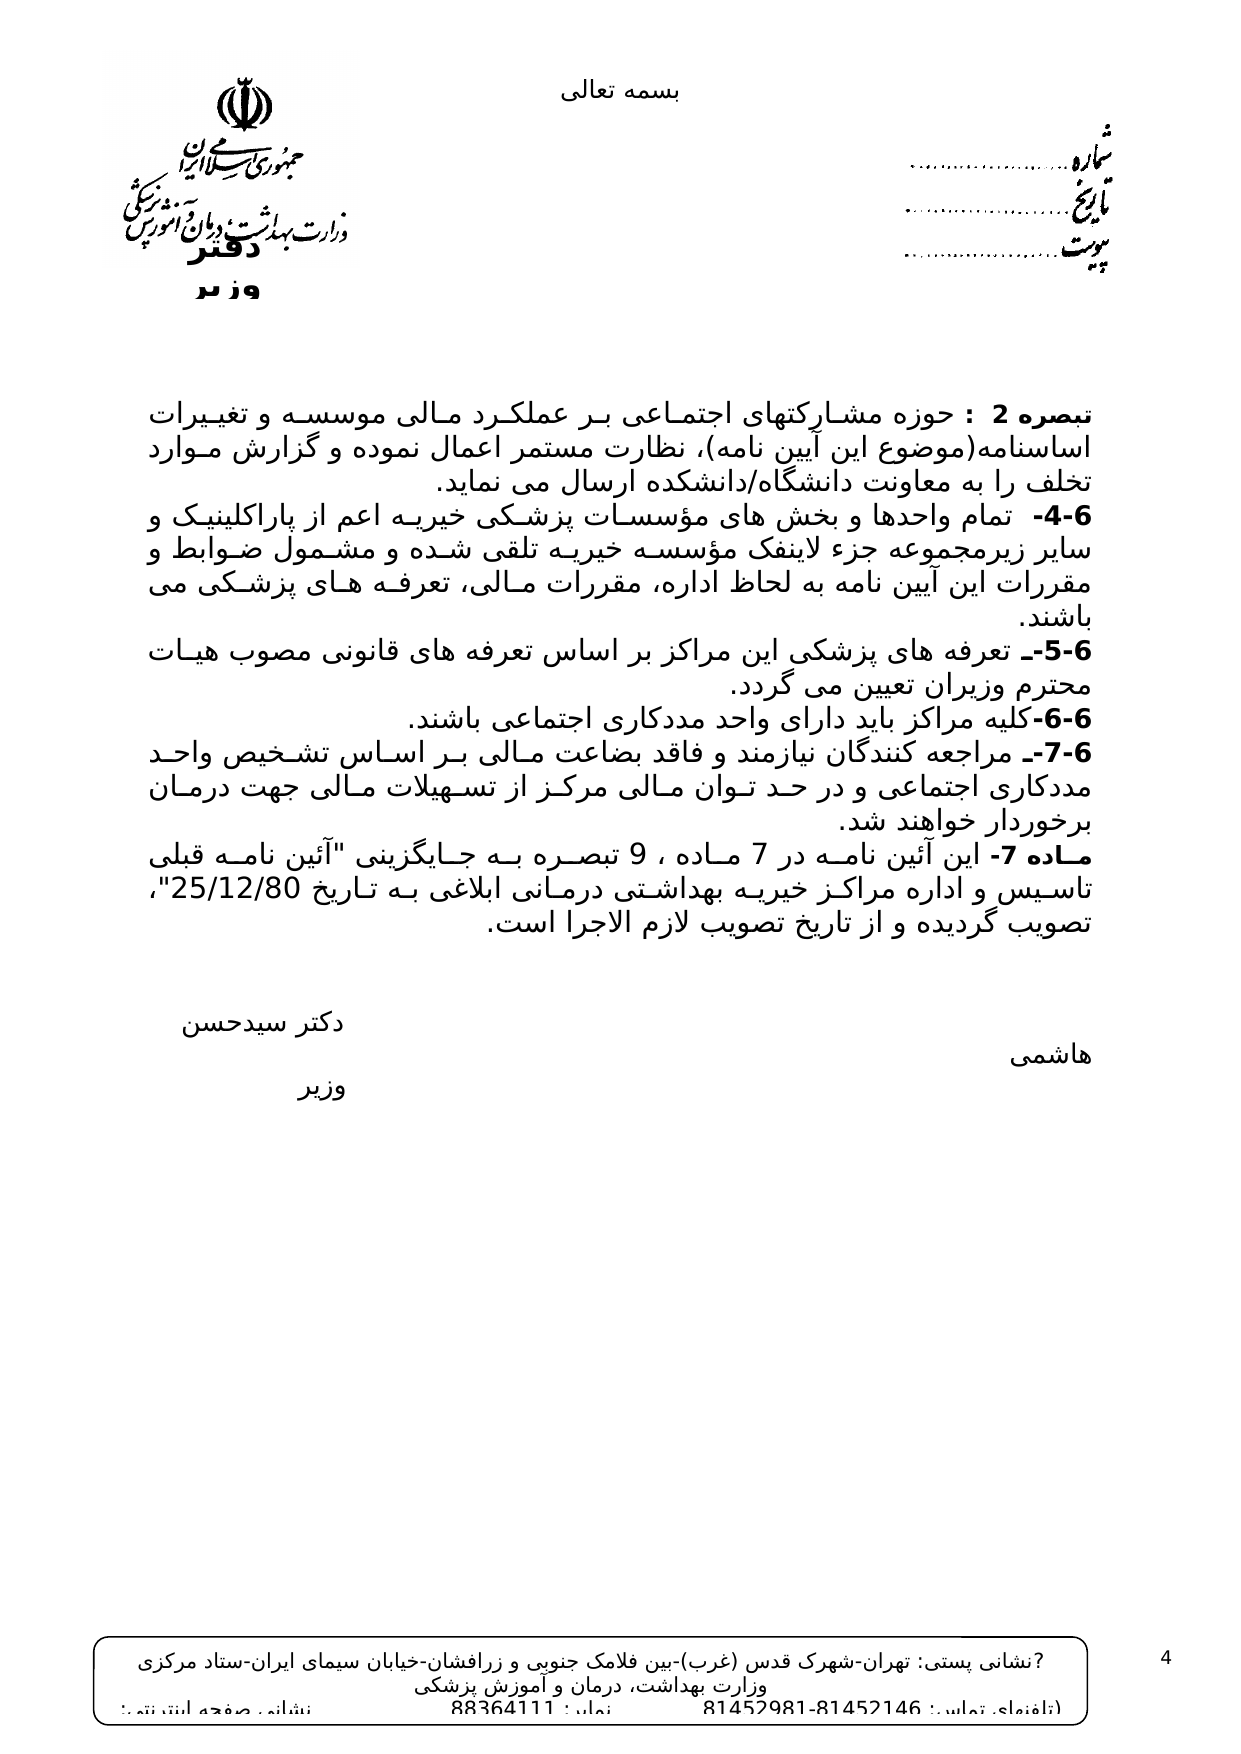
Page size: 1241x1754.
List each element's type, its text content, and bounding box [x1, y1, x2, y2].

text وزیر [148, 1069, 1092, 1101]
text 7-6- مراجعه کنندگان نیازمند و فاقد بضاعت مالی بر اساس تشخیص واحد مددکاری اجتماعی و در حد توان مالی مرکز از تسهیلات مالی جهت درمان برخوردار خواهند شد. [148, 736, 1092, 837]
text دکتر سیدحسن هاشمی [148, 1006, 1092, 1069]
text 5-6- تعرفه های پزشکی این مراکز بر اساس تعرفه های قانونی مصوب هیات محترم وزیران تعیین می گردد. [148, 634, 1092, 702]
text تبصره 2 : حوزه مشارکتهای اجتماعی بر عملکرد مالی موسسه و تغییرات اساسنامه(موضوع این آیین نامه)، نظارت مستمر اعمال نموده و گزارش موارد تخلف را به معاونت دانشگاه/دانشکده ارسال می نماید. [148, 396, 1092, 498]
text 4-6- تمام واحدها و بخش های مؤسسات پزشکی خیریه اعم از پاراکلینیک و سایر زیرمجموعه جزء لاینفک مؤسسه خیریه تلقی شده و مشمول ضوابط و مقررات این آیین نامه به لحاظ اداره، مقررات مالی، تعرفه های پزشکی می باشند. [148, 498, 1092, 634]
text 6-6-کلیه مراکز باید دارای واحد مددکاری اجتماعی باشند. [148, 702, 1092, 736]
text ماده 7- این آئین نامه در 7 ماده ، 9 تبصره به جایگزینی "آئین نامه قبلی تاسیس و اداره مراکز خیریه بهداشتی درمانی ابلاغی به تاریخ 25/12/80"، تصویب گردیده و از تاریخ تصویب لازم الاجرا است. [148, 837, 1092, 939]
